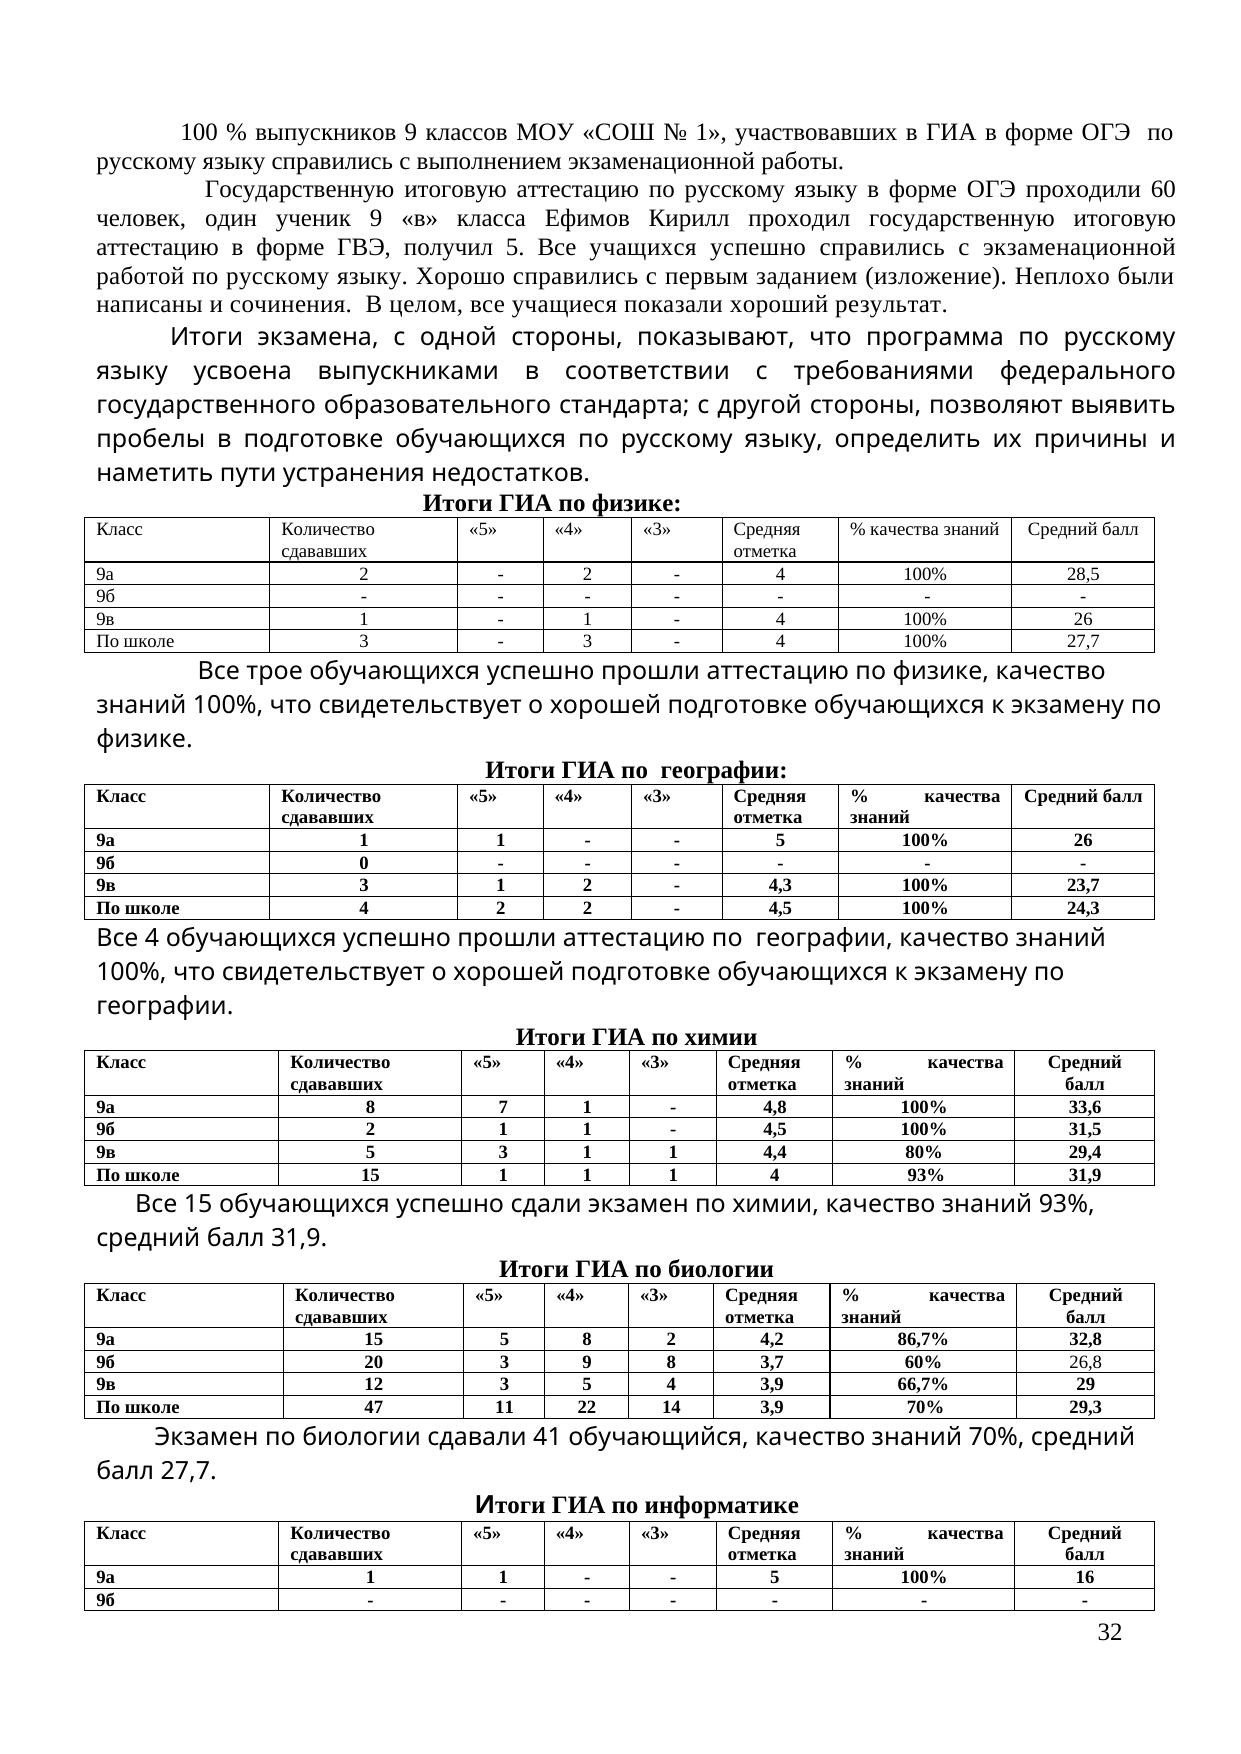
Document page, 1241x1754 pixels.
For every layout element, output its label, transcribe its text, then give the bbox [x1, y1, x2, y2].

table_cell - [632, 829, 722, 851]
table_header Средняя отметка [717, 1051, 832, 1094]
table_cell 100% [839, 897, 1011, 918]
table_cell - [270, 585, 457, 607]
table_cell 1 [545, 1164, 629, 1185]
table_cell 66,7% [831, 1373, 1016, 1395]
table_header «4» [545, 1522, 629, 1565]
text Итоги ГИА по биологии [96, 1254, 1177, 1283]
table_cell 2 [629, 1328, 713, 1350]
table_cell 9а [85, 829, 269, 851]
table_header «4» [544, 518, 631, 561]
table_cell 5 [717, 1566, 832, 1587]
table_header «4» [545, 1051, 629, 1094]
table_cell - [458, 630, 543, 652]
table_cell 32,8 [1017, 1328, 1154, 1350]
text 100 % выпускников 9 классов МОУ «СОШ № 1», участвовавших в ГИА в форме ОГЭ по русскому языку справились с выполнением экзаменационной работы. [96, 117, 1177, 174]
table_cell 9а [85, 1566, 278, 1587]
table_cell 9б [85, 1589, 278, 1610]
table_cell 4 [723, 608, 838, 629]
table_header Класс [85, 518, 269, 561]
table_header % качества знаний [833, 1051, 1014, 1094]
table_header «3» [629, 1284, 713, 1327]
table_cell - [1015, 1589, 1154, 1610]
table_cell - [630, 1589, 716, 1610]
table_cell 100% [839, 630, 1011, 652]
table_cell 5 [723, 829, 838, 851]
table_cell 1 [458, 829, 543, 851]
table_header «3» [630, 1051, 716, 1094]
table_cell - [458, 585, 543, 607]
table_header Количество сдававших [270, 785, 457, 828]
table_cell 24,3 [1012, 897, 1154, 918]
table_cell 3,9 [714, 1396, 829, 1417]
table_cell 4,4 [717, 1141, 832, 1162]
table_cell 80% [833, 1141, 1014, 1162]
table_header Класс [85, 1284, 283, 1327]
table_header «5» [464, 1284, 544, 1327]
table_cell 100% [839, 874, 1011, 896]
table_cell 20 [284, 1351, 463, 1372]
table_cell 70% [831, 1396, 1016, 1417]
table_header Средняя отметка [717, 1522, 832, 1565]
table_cell 9в [85, 1373, 283, 1395]
table_cell 3 [464, 1373, 544, 1395]
table_header «4» [544, 785, 631, 828]
table_header «5» [462, 1051, 544, 1094]
table_cell 28,5 [1012, 563, 1154, 584]
table_cell По школе [85, 1164, 278, 1185]
table_cell 9а [85, 1096, 278, 1117]
table_cell 100% [833, 1118, 1014, 1140]
table_cell По школе [85, 1396, 283, 1417]
table_cell 29 [1017, 1373, 1154, 1395]
table_cell 9а [85, 563, 269, 584]
text Экзамен по биологии сдавали 41 обучающийся, качество знаний 70%, средний балл 27,7. [96, 1418, 1177, 1487]
table_cell - [544, 585, 631, 607]
table_cell 8 [545, 1328, 628, 1350]
table_cell 9б [85, 585, 269, 607]
table_header Класс [85, 1522, 278, 1565]
table_header Средний балл [1015, 1051, 1154, 1094]
table_header «5» [462, 1522, 544, 1565]
table_header Количество сдававших [279, 1522, 461, 1565]
table_cell - [632, 585, 722, 607]
table_cell 93% [833, 1164, 1014, 1185]
table_cell 4 [723, 563, 838, 584]
table_cell 4,2 [714, 1328, 829, 1350]
table_cell 9в [85, 874, 269, 896]
text Итоги ГИА по химии [96, 1022, 1177, 1050]
table_cell 5 [279, 1141, 461, 1162]
table_cell По школе [85, 897, 269, 918]
table_cell 15 [284, 1328, 463, 1350]
text Итоги ГИА по информатике [96, 1487, 1177, 1521]
table_cell 27,7 [1012, 630, 1154, 652]
table_cell 3,9 [714, 1373, 829, 1395]
table_cell 100% [839, 829, 1011, 851]
table_cell 4,3 [723, 874, 838, 896]
table_cell 4,8 [717, 1096, 832, 1117]
table_cell 9б [85, 1118, 278, 1140]
table_header «3» [632, 518, 722, 561]
table_cell 3 [464, 1351, 544, 1372]
table_cell - [630, 1566, 716, 1587]
table_cell 9б [85, 852, 269, 873]
table_cell 1 [462, 1566, 544, 1587]
table_header Средний балл [1017, 1284, 1154, 1327]
table_cell - [545, 1566, 629, 1587]
table_cell 9 [545, 1351, 628, 1372]
table_cell 4 [629, 1373, 713, 1395]
table_cell 14 [629, 1396, 713, 1417]
text Все 4 обучающихся успешно прошли аттестацию по географии, качество знаний 100%, что свидетельствует о хорошей подготовке обучающихся к экзамену по географии. [96, 919, 1177, 1022]
table_cell - [632, 630, 722, 652]
table_cell 31,5 [1015, 1118, 1154, 1140]
table_cell 1 [458, 874, 543, 896]
table_cell 3 [462, 1141, 544, 1162]
table_cell 1 [270, 829, 457, 851]
table_cell 1 [545, 1118, 629, 1140]
table_cell 2 [544, 874, 631, 896]
table_cell 1 [545, 1096, 629, 1117]
table_cell - [1012, 585, 1154, 607]
table_cell 9а [85, 1328, 283, 1350]
table_header Средняя отметка [723, 785, 838, 828]
table_header % качества знаний [831, 1284, 1016, 1327]
table_cell - [1012, 852, 1154, 873]
table_cell 3 [544, 630, 631, 652]
text Итоги ГИА по физике: [96, 488, 1177, 517]
text Итоги ГИА по географии: [96, 755, 1177, 784]
table_header «5» [458, 785, 543, 828]
table_cell 7 [462, 1096, 544, 1117]
table_cell 9б [85, 1351, 283, 1372]
table_header «3» [632, 785, 722, 828]
table_cell 4 [270, 897, 457, 918]
table_cell 4,5 [717, 1118, 832, 1140]
table_header «4» [545, 1284, 628, 1327]
table_cell 100% [833, 1096, 1014, 1117]
table_cell 8 [629, 1351, 713, 1372]
table_header Средний балл [1012, 518, 1154, 561]
table_cell 12 [284, 1373, 463, 1395]
table_cell 16 [1015, 1566, 1154, 1587]
table_cell 4 [723, 630, 838, 652]
table_cell 3 [270, 630, 457, 652]
table_cell 2 [270, 563, 457, 584]
table_cell - [723, 585, 838, 607]
table_cell - [833, 1589, 1014, 1610]
table_cell - [632, 897, 722, 918]
table_cell 1 [462, 1118, 544, 1140]
table_header Класс [85, 1051, 278, 1094]
text Все трое обучающихся успешно прошли аттестацию по физике, качество знаний 100%, что свидетельствует о хорошей подготовке обучающихся к экзамену по физике. [96, 653, 1177, 755]
table_cell 31,9 [1015, 1164, 1154, 1185]
table_cell 23,7 [1012, 874, 1154, 896]
table_header % качества знаний [833, 1522, 1014, 1565]
text Итоги экзамена, с одной стороны, показывают, что программа по русскому языку усвоена выпускниками в соответствии с требованиями федерального государственного образовательного стандарта; с другой стороны, позволяют выявить пробелы в подготовке обучающихся по русскому языку, определить их причины и наметить пути устранения недостатков. [96, 318, 1177, 488]
table_cell - [630, 1096, 716, 1117]
table_header Средний балл [1012, 785, 1154, 828]
table_header % качества знаний [839, 518, 1011, 561]
table_cell 22 [545, 1396, 628, 1417]
table_cell 100% [833, 1566, 1014, 1587]
table_header Средняя отметка [714, 1284, 829, 1327]
table_header Средняя отметка [723, 518, 838, 561]
table_cell 1 [545, 1141, 629, 1162]
table_cell 9в [85, 1141, 278, 1162]
table_cell 1 [279, 1566, 461, 1587]
table_cell - [458, 563, 543, 584]
table_cell - [632, 563, 722, 584]
table_header Количество сдававших [270, 518, 457, 561]
table_cell 26 [1012, 608, 1154, 629]
table_cell 4 [717, 1164, 832, 1185]
table_cell - [839, 585, 1011, 607]
table_cell 0 [270, 852, 457, 873]
table_cell - [632, 874, 722, 896]
table_cell 29,4 [1015, 1141, 1154, 1162]
table_cell 1 [630, 1141, 716, 1162]
table_cell 4,5 [723, 897, 838, 918]
table_cell 47 [284, 1396, 463, 1417]
table_cell 100% [839, 608, 1011, 629]
table_cell - [279, 1589, 461, 1610]
table_cell По школе [85, 630, 269, 652]
table_header Класс [85, 785, 269, 828]
table_cell 1 [630, 1164, 716, 1185]
table_cell 2 [458, 897, 543, 918]
table_header Количество сдававших [279, 1051, 461, 1094]
table_cell - [462, 1589, 544, 1610]
table_cell - [632, 852, 722, 873]
table_cell 3 [270, 874, 457, 896]
table_cell 3,7 [714, 1351, 829, 1372]
table_cell 2 [544, 897, 631, 918]
table_cell 60% [831, 1351, 1016, 1372]
table_cell - [839, 852, 1011, 873]
table_cell 29,3 [1017, 1396, 1154, 1417]
table_cell 11 [464, 1396, 544, 1417]
table_cell 1 [544, 608, 631, 629]
table_header «3» [630, 1522, 716, 1565]
table_header Средний балл [1015, 1522, 1154, 1565]
table_cell 26,8 [1017, 1351, 1154, 1372]
table_cell - [630, 1118, 716, 1140]
table_cell 8 [279, 1096, 461, 1117]
table_cell 26 [1012, 829, 1154, 851]
table_cell 5 [545, 1373, 628, 1395]
table_cell - [632, 608, 722, 629]
table_cell - [458, 852, 543, 873]
table_cell 33,6 [1015, 1096, 1154, 1117]
table_cell - [458, 608, 543, 629]
table_cell 15 [279, 1164, 461, 1185]
table_header «5» [458, 518, 543, 561]
table_cell 9в [85, 608, 269, 629]
text Все 15 обучающихся успешно сдали экзамен по химии, качество знаний 93%, средний балл 31,9. [96, 1186, 1177, 1254]
table_cell - [544, 829, 631, 851]
table_cell 2 [544, 563, 631, 584]
table_cell 1 [270, 608, 457, 629]
table_cell 1 [462, 1164, 544, 1185]
table_header Количество сдававших [284, 1284, 463, 1327]
table_cell - [723, 852, 838, 873]
table_cell 100% [839, 563, 1011, 584]
table_cell - [544, 852, 631, 873]
table_cell 2 [279, 1118, 461, 1140]
text Государственную итоговую аттестацию по русскому языку в форме ОГЭ проходили 60 человек, один ученик 9 «в» класса Ефимов Кирилл проходил государственную итоговую аттестацию в форме ГВЭ, получил 5. Все учащихся успешно справились с экзаменационной работой по русскому языку. Хорошо справились с первым заданием (изложение). Неплохо были написаны и сочинения. В целом, все учащиеся показали хороший результат. [96, 174, 1177, 318]
table_header % качества знаний [839, 785, 1011, 828]
table_cell 86,7% [831, 1328, 1016, 1350]
table_cell - [717, 1589, 832, 1610]
table_cell - [545, 1589, 629, 1610]
table_cell 5 [464, 1328, 544, 1350]
